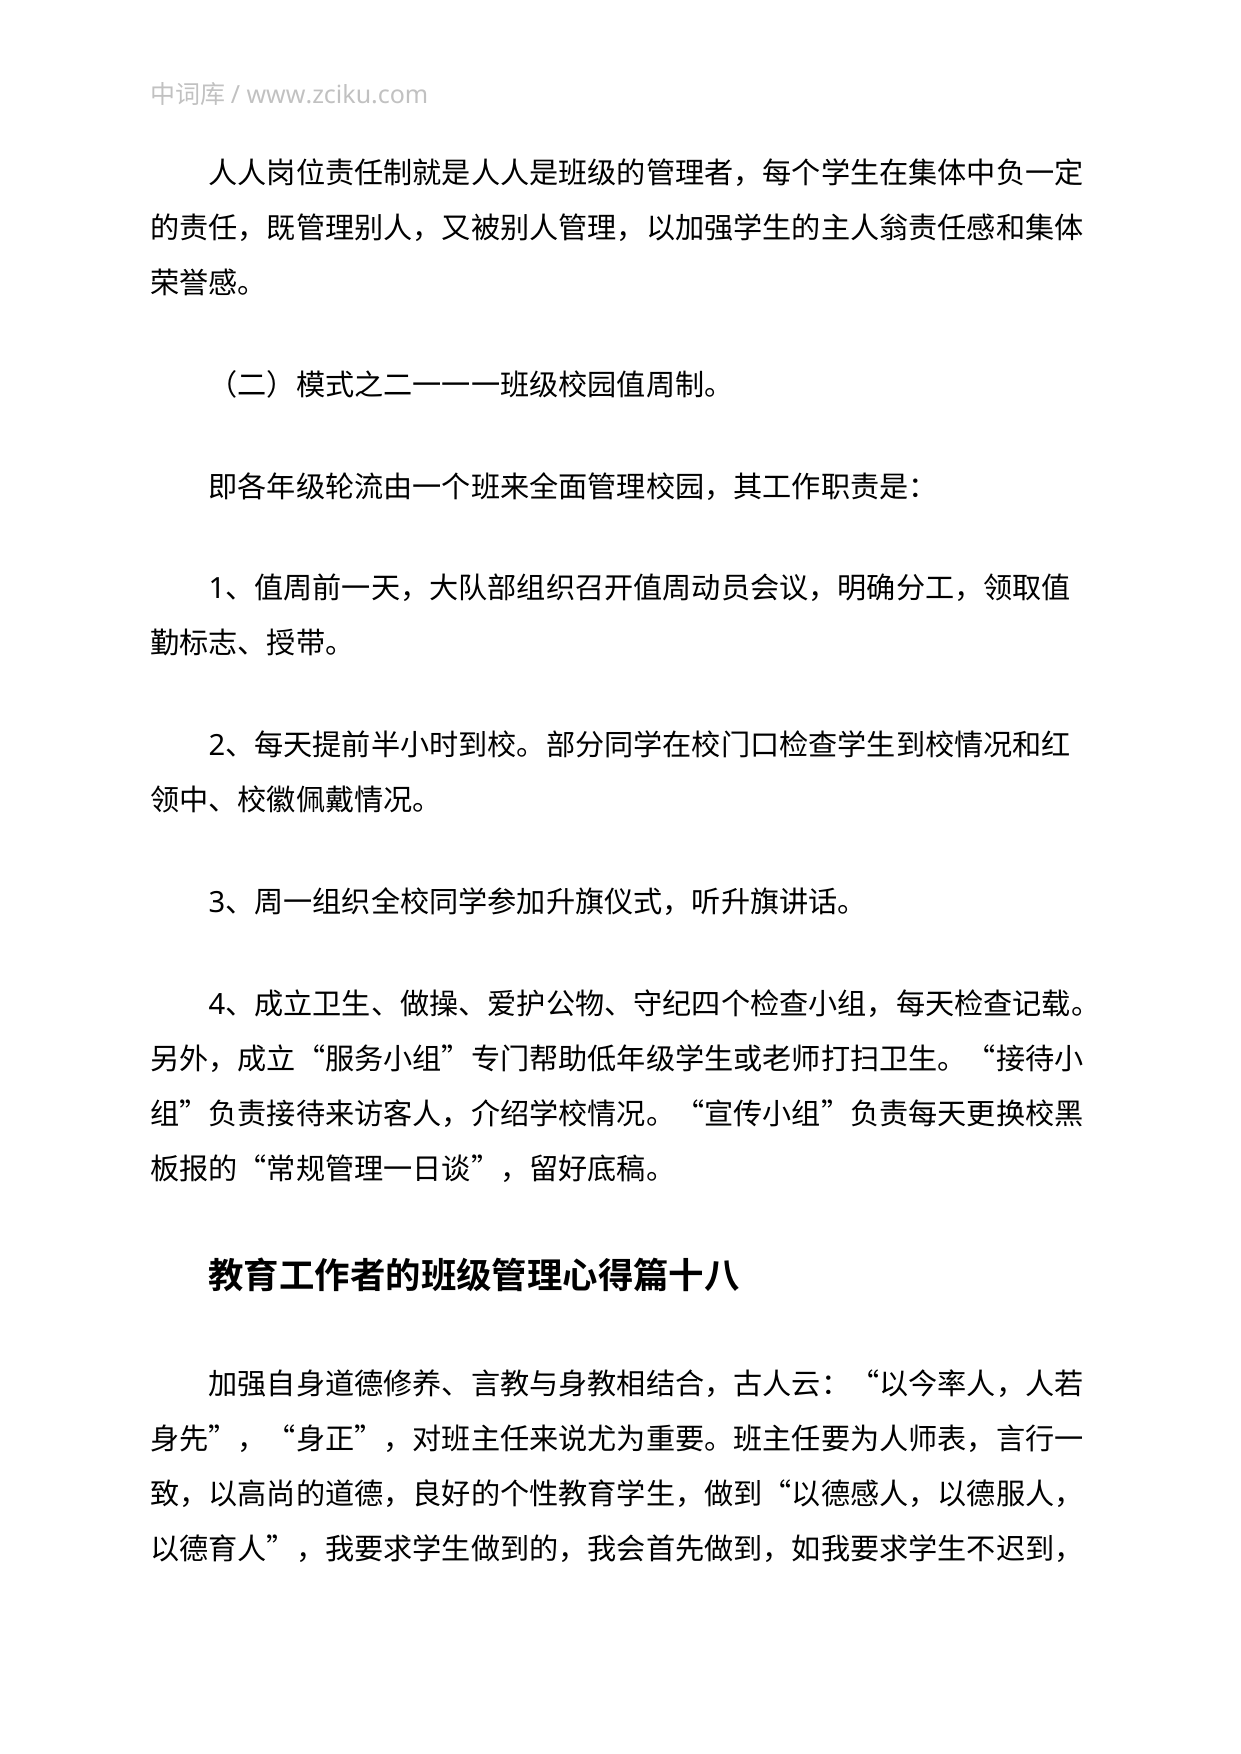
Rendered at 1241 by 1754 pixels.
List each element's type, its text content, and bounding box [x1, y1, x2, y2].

text 即各年级轮流由一个班来全面管理校园，其工作职责是： [150, 463, 1090, 506]
text 教育工作者的班级管理心得篇十八 [150, 1247, 1090, 1298]
text 人人岗位责任制就是人人是班级的管理者，每个学生在集体中负一定的责任，既管理别人，又被别人管理，以加强学生的主人翁责任感和集体荣誉感。 [150, 150, 1090, 302]
text 3、周一组织全校同学参加升旗仪式，听升旗讲话。 [150, 879, 1090, 921]
text 2、每天提前半小时到校。部分同学在校门口检查学生到校情况和红领中、校徽佩戴情况。 [150, 722, 1090, 819]
text （二）模式之二一一一班级校园值周制。 [150, 362, 1090, 404]
text 1、值周前一天，大队部组织召开值周动员会议，明确分工，领取值勤标志、授带。 [150, 565, 1090, 662]
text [150, 1361, 1090, 1568]
text 4、成立卫生、做操、爱护公物、守纪四个检查小组，每天检查记载。另外，成立“服务小组”专门帮助低年级学生或老师打扫卫生。“接待小组”负责接待来访客人，介绍学校情况。“宣传小组”负责每天更换校黑板报的“常规管理一日谈”，留好底稿。 [150, 981, 1090, 1188]
